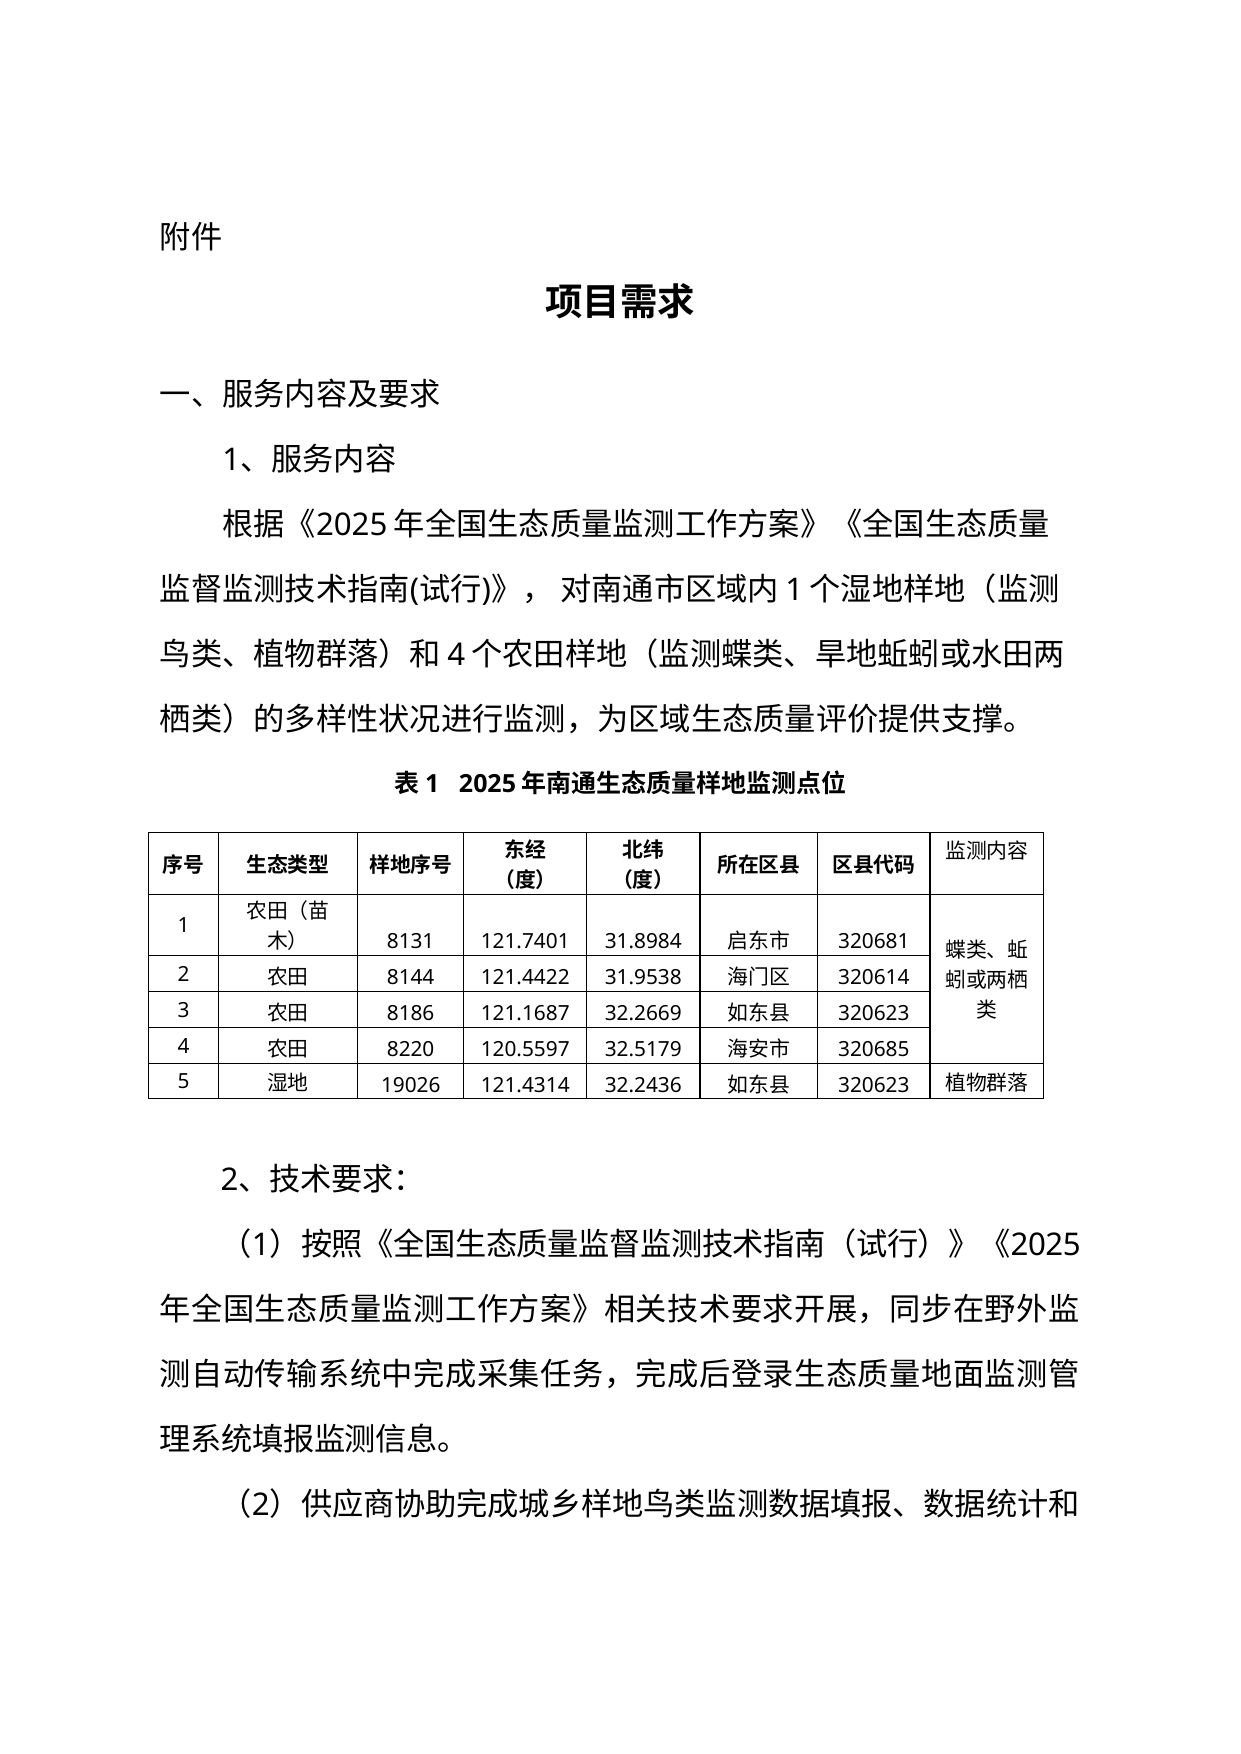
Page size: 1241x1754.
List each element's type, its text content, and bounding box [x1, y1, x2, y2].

table_cell 320685 [818, 1028, 929, 1062]
table_cell 31.9538 [587, 956, 699, 991]
table_cell 蝶类、蚯蚓或两栖类 [931, 895, 1043, 1062]
table_cell 海安市 [701, 1028, 817, 1062]
table_cell 8131 [358, 895, 463, 955]
table_cell 1 [149, 895, 218, 955]
table_cell 32.2669 [587, 992, 699, 1027]
table_cell 启东市 [701, 895, 817, 955]
table_cell 31.8984 [587, 895, 699, 955]
table_cell 19026 [358, 1064, 463, 1098]
table_header 序号 [149, 833, 218, 893]
table_cell 2 [149, 956, 218, 991]
table_cell 5 [149, 1064, 218, 1098]
table_cell 8144 [358, 956, 463, 991]
table_cell 121.4422 [464, 956, 586, 991]
table_cell 如东县 [701, 992, 817, 1027]
table_cell 8186 [358, 992, 463, 1027]
table_cell 32.5179 [587, 1028, 699, 1062]
table_cell 农田 [219, 992, 357, 1027]
table_cell 农田（苗木） [219, 895, 357, 955]
text 一、服务内容及要求 [159, 359, 1081, 424]
table_cell 320614 [818, 956, 929, 991]
table_cell 4 [149, 1028, 218, 1062]
table_cell 海门区 [701, 956, 817, 991]
table_header 所在区县 [701, 833, 817, 893]
table_cell 320623 [818, 1064, 929, 1098]
text 1、服务内容 [159, 424, 1081, 489]
table_cell 121.7401 [464, 895, 586, 955]
table_cell 如东县 [701, 1064, 817, 1098]
table_header 区县代码 [818, 833, 929, 893]
table_cell 8220 [358, 1028, 463, 1062]
table_header 生态类型 [219, 833, 357, 893]
subtitle 项目需求 [159, 267, 1081, 332]
table_cell 320623 [818, 992, 929, 1027]
list 技术要求： [159, 1144, 1081, 1209]
table_header 监测内容 [931, 833, 1043, 893]
table_cell 农田 [219, 1028, 357, 1062]
table_cell 植物群落 [931, 1064, 1043, 1098]
table_cell 湿地 [219, 1064, 357, 1098]
table_header 北纬（度） [587, 833, 699, 893]
table_cell 320681 [818, 895, 929, 955]
table_cell 121.4314 [464, 1064, 586, 1098]
table_header 东经（度） [464, 833, 586, 893]
table_cell 120.5597 [464, 1028, 586, 1062]
table_cell 3 [149, 992, 218, 1027]
table_cell 32.2436 [587, 1064, 699, 1098]
table_header 样地序号 [358, 833, 463, 893]
table_cell 农田 [219, 956, 357, 991]
list 按照《全国生态质量监督监测技术指南（试行）》《2025年全国生态质量监测工作方案》相关技术要求开展，同步在野外监测自动传输系统中完成采集任务，完成后登录生态质量地面监测管理系统填报监测信息。 [159, 1209, 1081, 1469]
table_cell 121.1687 [464, 992, 586, 1027]
text 表 1 2025年南通生态质量样地监测点位 [159, 749, 1081, 814]
text 附件 [159, 202, 1081, 267]
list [159, 1469, 1081, 1534]
text 根据《2025年全国生态质量监测工作方案》《全国生态质量监督监测技术指南(试行)》， 对南通市区域内1个湿地样地（监测鸟类、植物群落）和4个农田样地（监测蝶类、旱地蚯蚓或水田两栖类）的多样性状况进行监测，为区域生态质量评价提供支撑。 [159, 489, 1081, 749]
